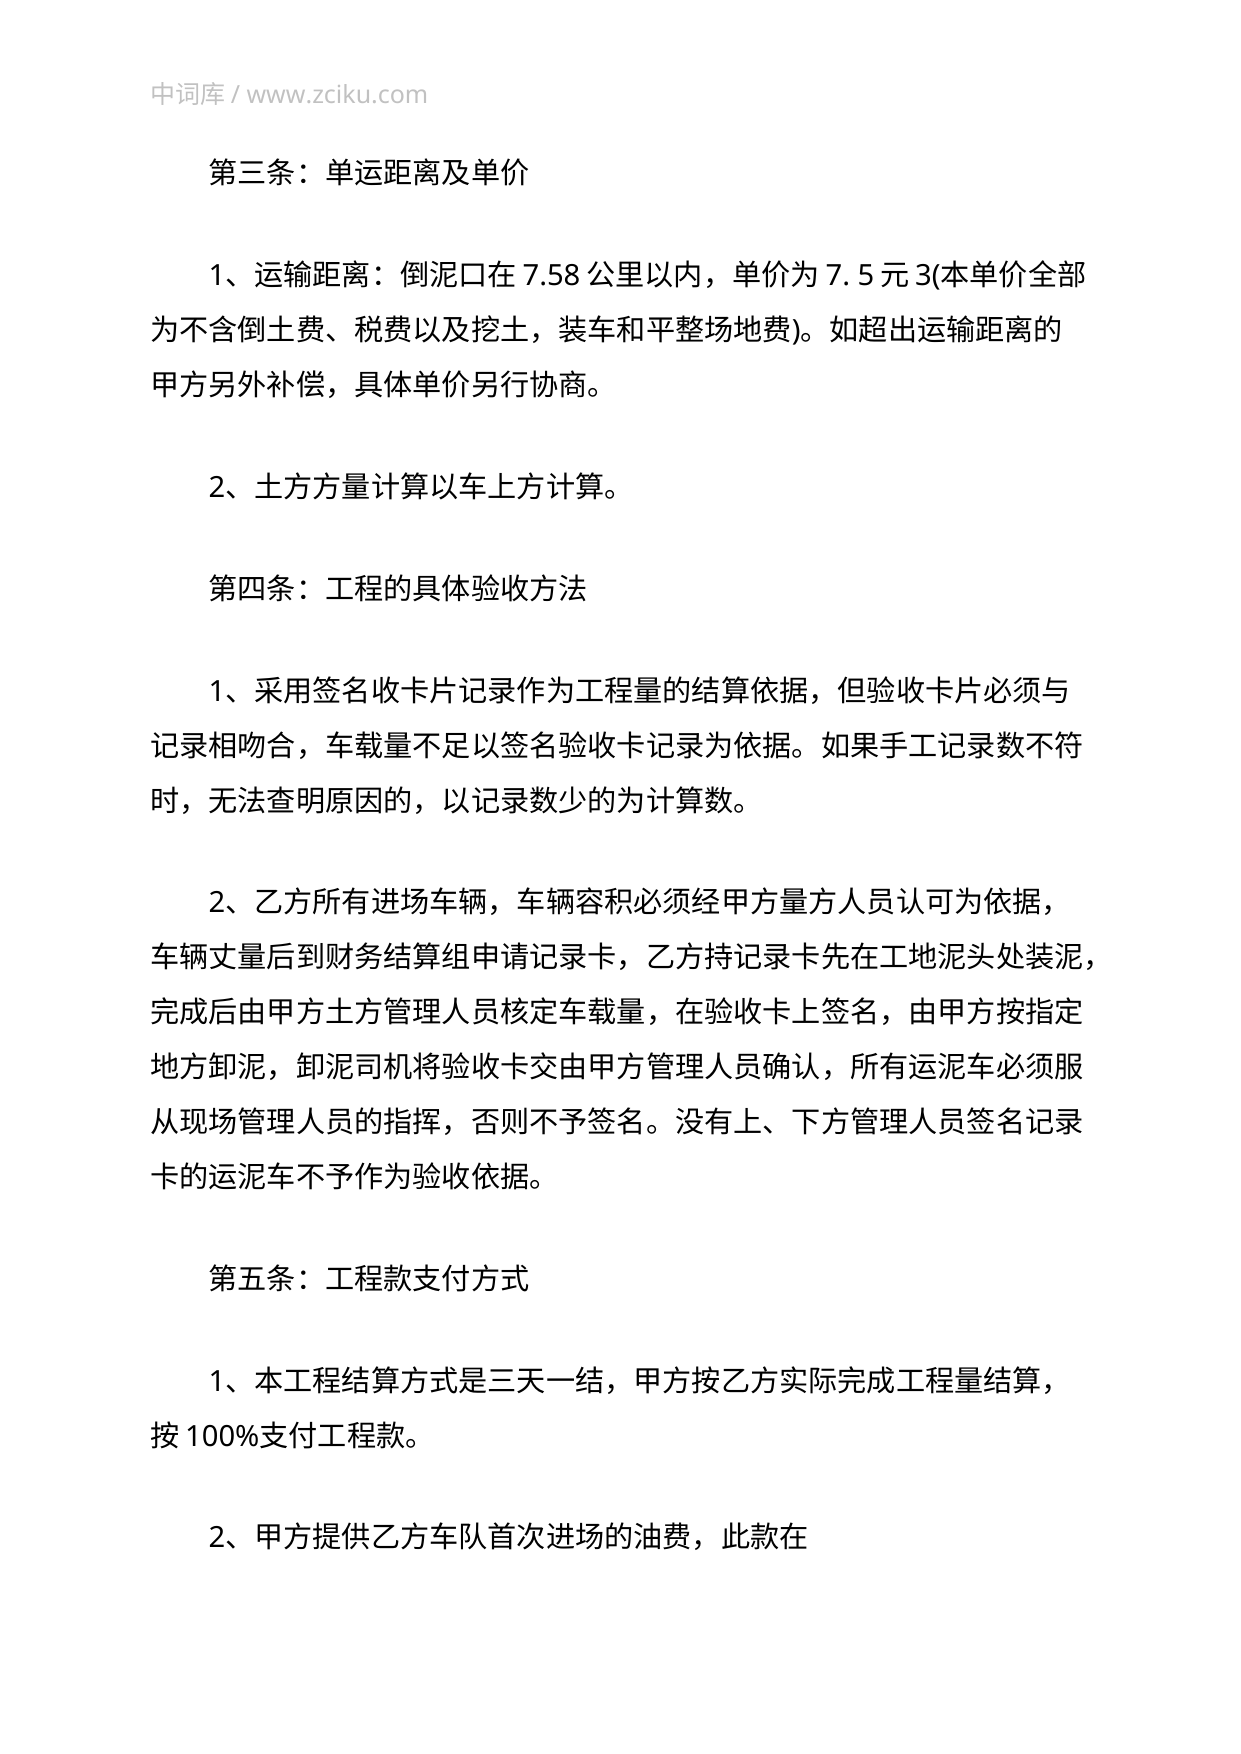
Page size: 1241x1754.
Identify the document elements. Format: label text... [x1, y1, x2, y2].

text 2、土方方量计算以车上方计算。 [150, 463, 1090, 506]
text 1、运输距离：倒泥口在7.58公里以内，单价为7. 5元3(本单价全部为不含倒土费、税费以及挖土，装车和平整场地费)。如超出运输距离的甲方另外补偿，具体单价另行协商。 [150, 252, 1090, 404]
text 第三条：单运距离及单价 [150, 150, 1090, 192]
text 1、本工程结算方式是三天一结，甲方按乙方实际完成工程量结算，按100%支付工程款。 [150, 1357, 1090, 1454]
text 2、甲方提供乙方车队首次进场的油费，此款在 [150, 1514, 1090, 1556]
text 2、乙方所有进场车辆，车辆容积必须经甲方量方人员认可为依据，车辆丈量后到财务结算组申请记录卡，乙方持记录卡先在工地泥头处装泥，完成后由甲方土方管理人员核定车载量，在验收卡上签名，由甲方按指定地方卸泥，卸泥司机将验收卡交由甲方管理人员确认，所有运泥车必须服从现场管理人员的指挥，否则不予签名。没有上、下方管理人员签名记录卡的运泥车不予作为验收依据。 [150, 879, 1090, 1196]
text 第四条：工程的具体验收方法 [150, 566, 1090, 608]
text 第五条：工程款支付方式 [150, 1255, 1090, 1298]
text 1、采用签名收卡片记录作为工程量的结算依据，但验收卡片必须与记录相吻合，车载量不足以签名验收卡记录为依据。如果手工记录数不符时，无法查明原因的，以记录数少的为计算数。 [150, 667, 1090, 819]
